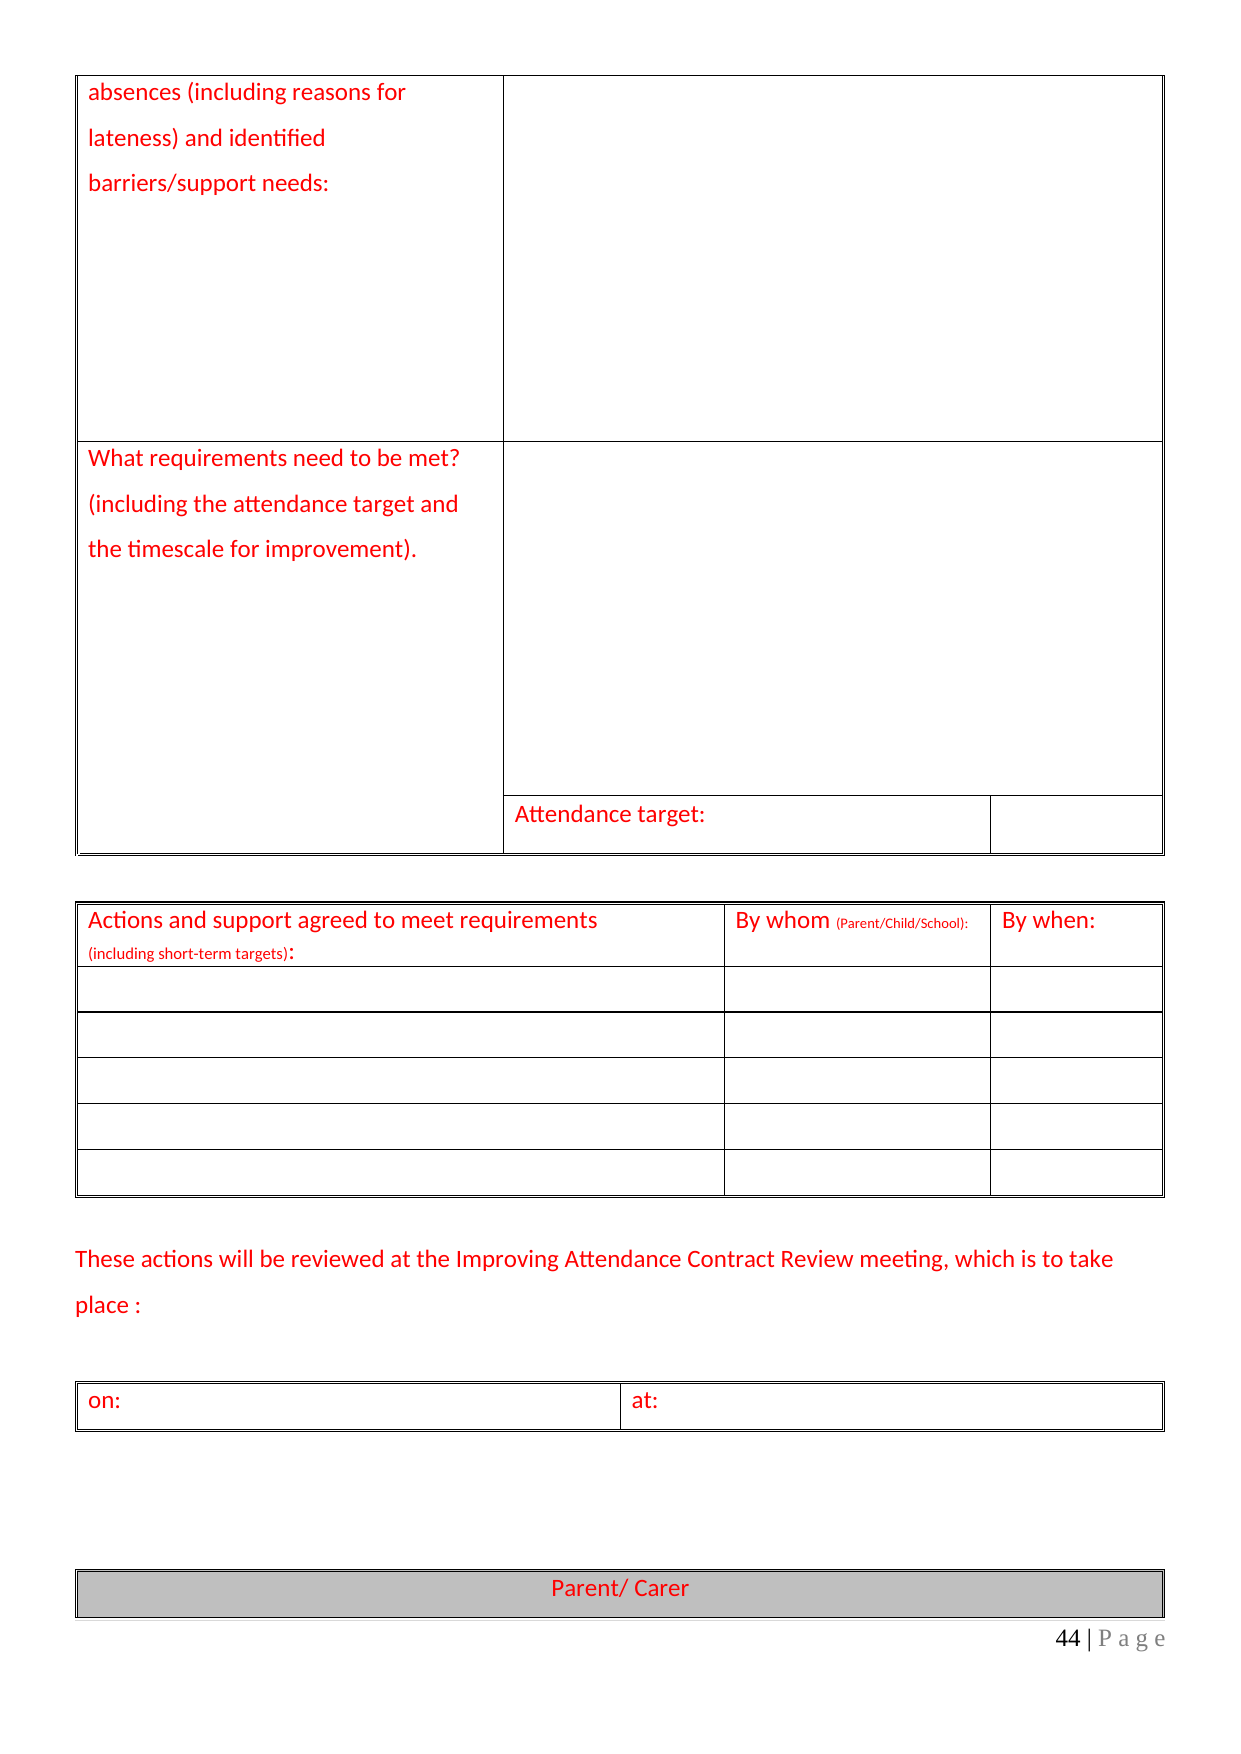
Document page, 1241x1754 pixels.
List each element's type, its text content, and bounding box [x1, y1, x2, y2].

table_cell What requirements need to be met? (including the attendance target and the timescale for improvement). [78, 442, 503, 853]
table_cell [78, 1150, 724, 1195]
table_cell [725, 1104, 990, 1149]
table_header Actions and support agreed to meet requirements (including short-term targets): [78, 905, 724, 966]
table_header By whom (Parent/Child/School): [725, 905, 990, 966]
table_header By when: [991, 905, 1162, 966]
table_cell [725, 1058, 990, 1103]
table_cell [991, 1150, 1162, 1195]
table_cell [78, 1013, 724, 1057]
table_cell [725, 1150, 990, 1195]
table_header on: [78, 1384, 620, 1429]
table_cell [991, 1104, 1162, 1149]
text These actions will be reviewed at the Improving Attendance Contract Review meeting, which is to take place : [75, 1244, 1165, 1320]
table_cell [991, 967, 1162, 1011]
table_cell Attendance target: [504, 796, 990, 853]
table_header Parent/ Carer [78, 1572, 1162, 1617]
table_cell [504, 76, 1162, 441]
table_cell [78, 967, 724, 1011]
table_cell [78, 1058, 724, 1103]
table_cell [78, 76, 503, 441]
table_cell [504, 442, 1162, 795]
table_header at: [621, 1384, 1162, 1429]
table_cell [991, 796, 1162, 853]
table_cell [78, 1104, 724, 1149]
table_cell [725, 1013, 990, 1057]
table_cell [991, 1013, 1162, 1057]
table_cell [725, 967, 990, 1011]
table_cell [991, 1058, 1162, 1103]
